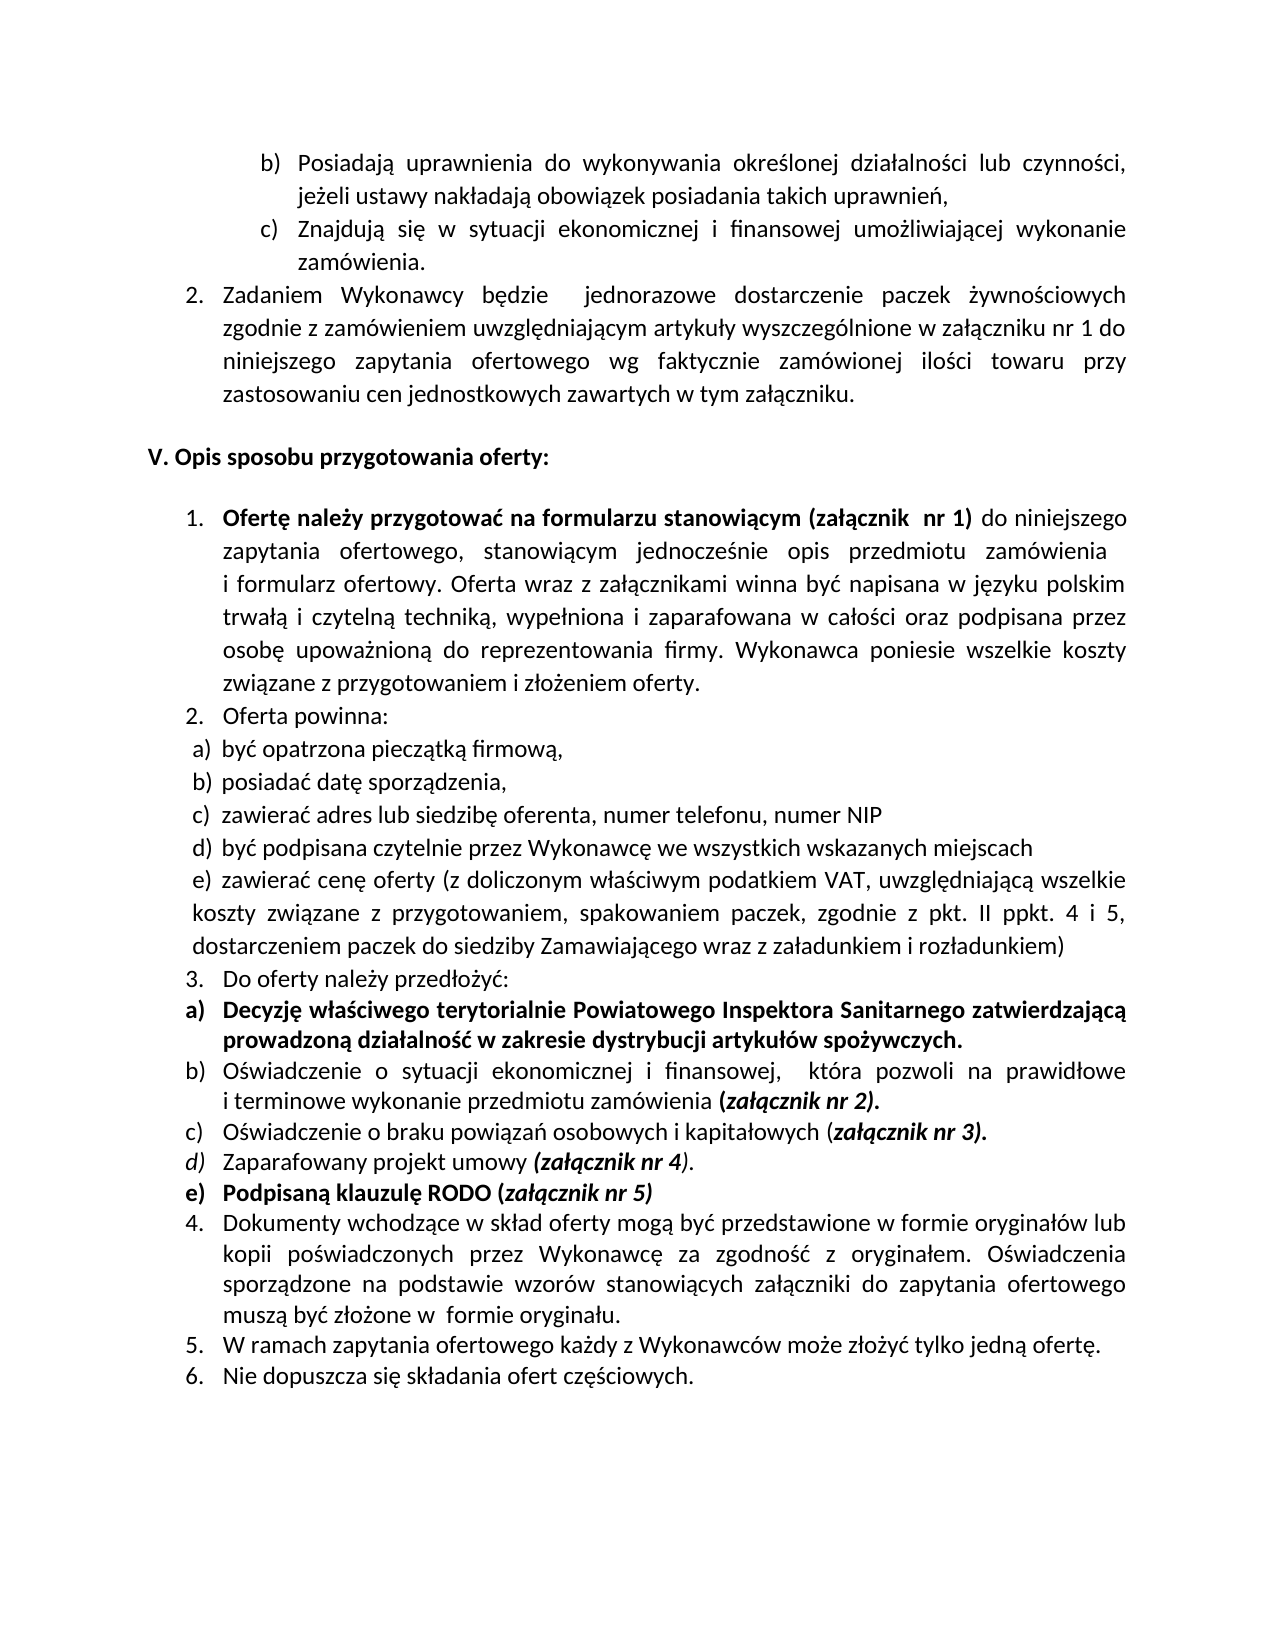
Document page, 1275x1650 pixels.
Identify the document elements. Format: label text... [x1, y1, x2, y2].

list posiadać datę sporządzenia, [192, 766, 1127, 796]
list Nie dopuszcza się składania ofert częściowych. [185, 1360, 1127, 1391]
list być opatrzona pieczątką firmową, [192, 733, 1127, 763]
list Do oferty należy przedłożyć: [185, 963, 1127, 994]
list być podpisana czytelnie przez Wykonawcę we wszystkich wskazanych miejscach [192, 832, 1127, 862]
list zawierać adres lub siedzibę oferenta, numer telefonu, numer NIP [192, 799, 1127, 829]
list Posiadają uprawnienia do wykonywania określonej działalności lub czynności, jeżeli ustawy nakładają obowiązek posiadania takich uprawnień, [260, 148, 1127, 211]
list zawierać cenę oferty (z doliczonym właściwym podatkiem VAT, uwzględniającą wszelkie koszty związane z przygotowaniem, spakowaniem paczek, zgodnie z pkt. II ppkt. 4 i 5, dostarczeniem paczek do siedziby Zamawiającego wraz z załadunkiem i rozładunkiem) [192, 864, 1127, 961]
list Zaparafowany projekt umowy (załącznik nr 4). [185, 1146, 1127, 1177]
list Ofertę należy przygotować na formularzu stanowiącym (załącznik nr 1) do niniejszego zapytania ofertowego, stanowiącym jednocześnie opis przedmiotu zamówienia i formularz ofertowy. Oferta wraz z załącznikami winna być napisana w języku polskim trwałą i czytelną techniką, wypełniona i zaparafowana w całości oraz podpisana przez osobę upoważnioną do reprezentowania firmy. Wykonawca poniesie wszelkie koszty związane z przygotowaniem i złożeniem oferty. [185, 502, 1127, 698]
list Decyzję właściwego terytorialnie Powiatowego Inspektora Sanitarnego zatwierdzającą prowadzoną działalność w zakresie dystrybucji artykułów spożywczych. [185, 994, 1127, 1055]
list Zadaniem Wykonawcy będzie jednorazowe dostarczenie paczek żywnościowych zgodnie z zamówieniem uwzględniającym artykuły wyszczególnione w załączniku nr 1 do niniejszego zapytania ofertowego wg faktycznie zamówionej ilości towaru przy zastosowaniu cen jednostkowych zawartych w tym załączniku. [185, 279, 1127, 408]
list Oświadczenie o braku powiązań osobowych i kapitałowych (załącznik nr 3). [185, 1116, 1127, 1146]
list W ramach zapytania ofertowego każdy z Wykonawców może złożyć tylko jedną ofertę. [185, 1329, 1127, 1360]
list Oświadczenie o sytuacji ekonomicznej i finansowej, która pozwoli na prawidłowe i terminowe wykonanie przedmiotu zamówienia (załącznik nr 2). [185, 1055, 1127, 1116]
list Oferta powinna: [185, 700, 1127, 731]
text V. Opis sposobu przygotowania oferty: [148, 441, 1127, 472]
list Znajdują się w sytuacji ekonomicznej i finansowej umożliwiającej wykonanie zamówienia. [260, 213, 1127, 277]
list Dokumenty wchodzące w skład oferty mogą być przedstawione w formie oryginałów lub kopii poświadczonych przez Wykonawcę za zgodność z oryginałem. Oświadczenia sporządzone na podstawie wzorów stanowiących załączniki do zapytania ofertowego muszą być złożone w formie oryginału. [185, 1207, 1127, 1329]
list Podpisaną klauzulę RODO (załącznik nr 5) [185, 1177, 1127, 1207]
